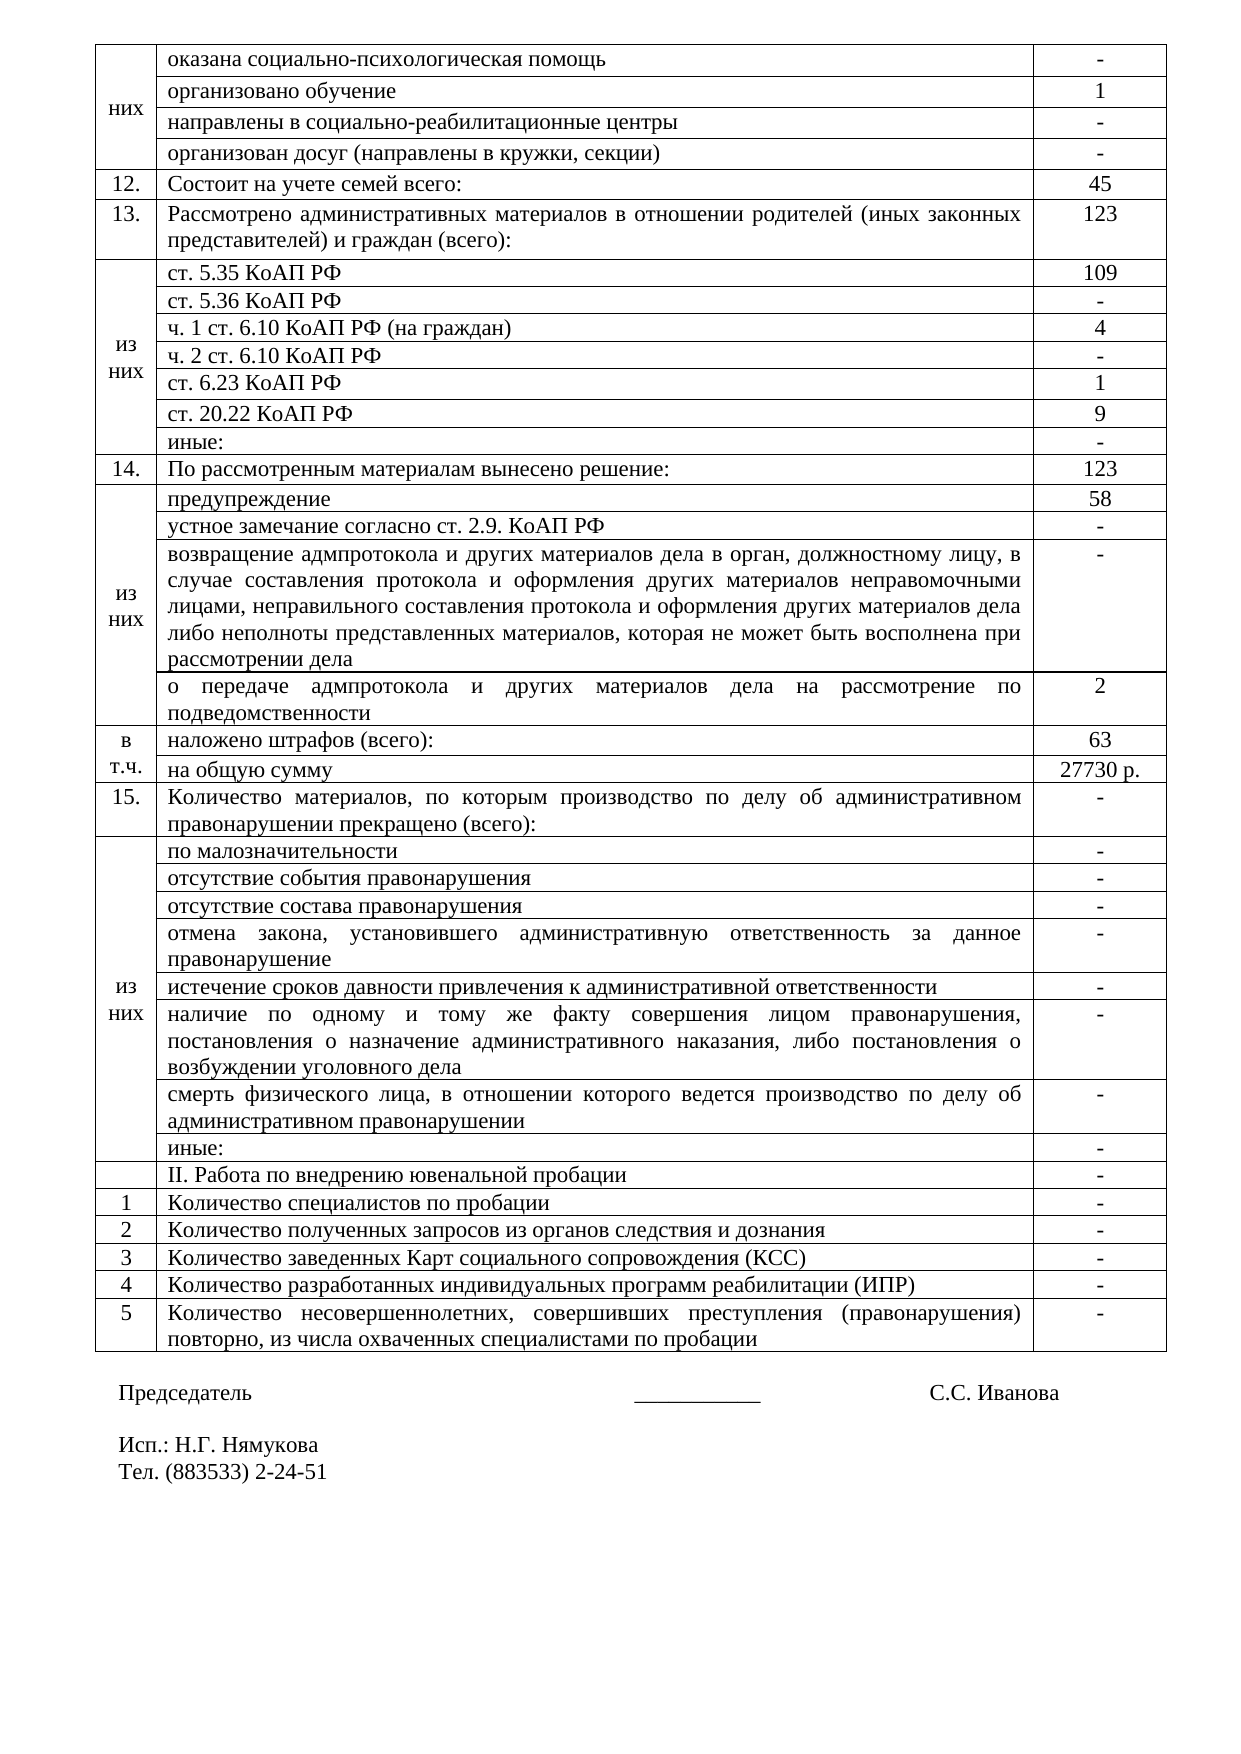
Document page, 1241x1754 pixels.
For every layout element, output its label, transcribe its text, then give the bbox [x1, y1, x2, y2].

table_cell оказана социально-психологическая помощь [157, 45, 1033, 76]
table_cell смерть физического лица, в отношении которого ведется производство по делу об административном правонарушении [157, 1080, 1033, 1133]
table_cell организован досуг (направлены в кружки, секции) [157, 139, 1033, 169]
table_cell - [1034, 45, 1166, 76]
table_cell истечение сроков давности привлечения к административной ответственности [157, 973, 1033, 999]
table_cell 4 [96, 1271, 156, 1297]
table_cell 4 [1034, 314, 1166, 341]
table_cell II. Работа по внедрению ювенальной пробации [157, 1162, 1033, 1188]
table_cell - [1034, 1162, 1166, 1188]
table_cell - [1034, 1271, 1166, 1297]
table_cell - [1034, 864, 1166, 891]
table_cell Количество специалистов по пробации [157, 1189, 1033, 1215]
table_cell - [1034, 1216, 1166, 1243]
table_cell - [1034, 139, 1166, 169]
table_cell Количество разработанных индивидуальных программ реабилитации (ИПР) [157, 1271, 1033, 1297]
table_cell 1 [1034, 369, 1166, 399]
table_cell наложено штрафов (всего): [157, 726, 1033, 755]
table_cell возвращение адмпротокола и других материалов дела в орган, должностному лицу, в случае составления протокола и оформления других материалов неправомочными лицами, неправильного составления протокола и оформления других материалов дела либо неполноты представленных материалов, которая не может быть восполнена при рассмотрении дела [157, 540, 1033, 671]
table_cell [96, 1162, 156, 1188]
table_cell ст. 5.35 КоАП РФ [157, 260, 1033, 286]
table_cell 2 [1034, 673, 1166, 725]
table_cell 9 [1034, 400, 1166, 427]
table_cell Количество несовершеннолетних, совершивших преступления (правонарушения) повторно, из числа охваченных специалистами по пробации [157, 1299, 1033, 1351]
table_cell 1 [96, 1189, 156, 1215]
table_cell из них [96, 45, 156, 169]
table_cell отсутствие состава правонарушения [157, 892, 1033, 918]
table_cell - [1034, 1000, 1166, 1079]
table_cell 27730 р. [1034, 756, 1166, 782]
table_cell - [1034, 342, 1166, 368]
table_cell - [1034, 1299, 1166, 1351]
table_cell о передаче адмпротокола и других материалов дела на рассмотрение по подведомственности [157, 673, 1033, 725]
table_cell ч. 2 ст. 6.10 КоАП РФ [157, 342, 1033, 368]
table_cell 12. [96, 170, 156, 199]
table_cell 58 [1034, 485, 1166, 511]
table_cell Количество заведенных Карт социального сопровождения (КСС) [157, 1244, 1033, 1270]
table_cell По рассмотренным материалам вынесено решение: [157, 455, 1033, 484]
table_cell Состоит на учете семей всего: [157, 170, 1033, 199]
table_cell - [1034, 428, 1166, 454]
table_cell - [1034, 108, 1166, 138]
table_cell 45 [1034, 170, 1166, 199]
table_cell 63 [1034, 726, 1166, 755]
table_cell ст. 20.22 КоАП РФ [157, 400, 1033, 427]
table_cell 13. [96, 200, 156, 258]
table_cell 123 [1034, 200, 1166, 258]
table_cell 5 [96, 1299, 156, 1351]
table_cell - [1034, 892, 1166, 918]
table_cell устное замечание согласно ст. 2.9. КоАП РФ [157, 512, 1033, 538]
table_cell отсутствие события правонарушения [157, 864, 1033, 891]
table_cell 109 [1034, 260, 1166, 286]
table_cell - [1034, 1189, 1166, 1215]
table_cell - [1034, 540, 1166, 671]
table_cell 3 [96, 1244, 156, 1270]
table_cell ст. 6.23 КоАП РФ [157, 369, 1033, 399]
table_cell - [1034, 919, 1166, 972]
text Тел. (883533) 2-24-51 [118, 1458, 1167, 1484]
table_cell 15. [96, 783, 156, 836]
table_cell Количество полученных запросов из органов следствия и дознания [157, 1216, 1033, 1243]
table_cell Рассмотрено административных материалов в отношении родителей (иных законных представителей) и граждан (всего): [157, 200, 1033, 258]
table_cell 14. [96, 455, 156, 484]
table_cell из них [96, 837, 156, 1161]
table_cell - [1034, 287, 1166, 313]
table_cell иные: [157, 1134, 1033, 1161]
table_cell 123 [1034, 455, 1166, 484]
table_cell в т.ч. [96, 726, 156, 782]
table_cell - [1034, 783, 1166, 836]
table_cell наличие по одному и тому же факту совершения лицом правонарушения, постановления о назначение административного наказания, либо постановления о возбуждении уголовного дела [157, 1000, 1033, 1079]
table_cell предупреждение [157, 485, 1033, 511]
table_cell 2 [96, 1216, 156, 1243]
table_cell ст. 5.36 КоАП РФ [157, 287, 1033, 313]
table_cell отмена закона, установившего административную ответственность за данное правонарушение [157, 919, 1033, 972]
text Исп.: Н.Г. Нямукова [118, 1431, 1167, 1458]
table_cell направлены в социально-реабилитационные центры [157, 108, 1033, 138]
table_cell на общую сумму [157, 756, 1033, 782]
table_cell организовано обучение [157, 77, 1033, 107]
table_cell - [1034, 1134, 1166, 1161]
table_cell - [1034, 1080, 1166, 1133]
table_cell - [1034, 1244, 1166, 1270]
table_cell из них [96, 260, 156, 454]
table_cell - [1034, 973, 1166, 999]
table_cell Количество материалов, по которым производство по делу об административном правонарушении прекращено (всего): [157, 783, 1033, 836]
table_cell - [1034, 512, 1166, 538]
text Председатель ___________ С.С. Иванова [118, 1379, 1167, 1405]
table_cell из них [96, 485, 156, 725]
table_cell 1 [1034, 77, 1166, 107]
table_cell ч. 1 ст. 6.10 КоАП РФ (на граждан) [157, 314, 1033, 341]
table_cell по малозначительности [157, 837, 1033, 863]
table_cell иные: [157, 428, 1033, 454]
table_cell - [1034, 837, 1166, 863]
